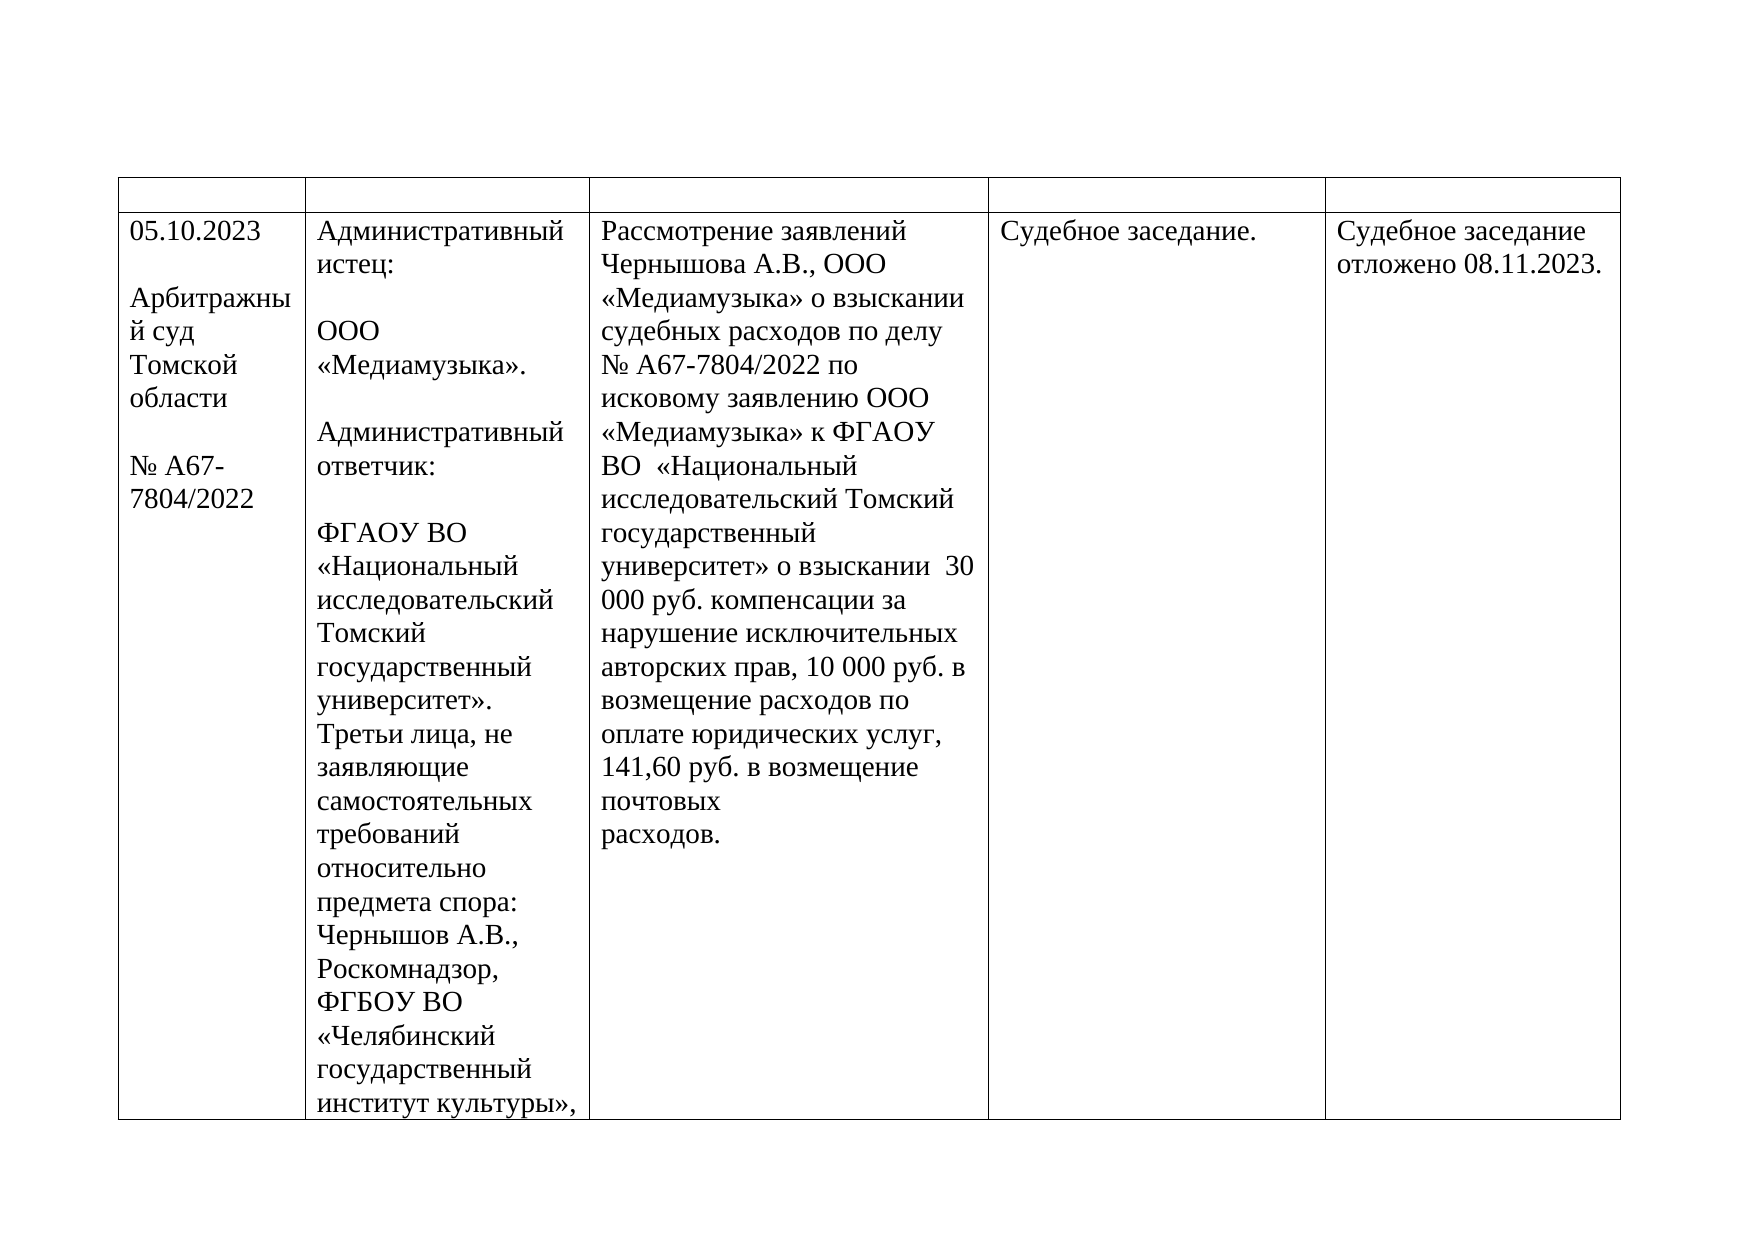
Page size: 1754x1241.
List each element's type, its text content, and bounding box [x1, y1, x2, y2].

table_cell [590, 213, 988, 1118]
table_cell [1326, 213, 1620, 1118]
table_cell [1326, 178, 1620, 212]
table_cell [306, 213, 589, 1118]
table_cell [119, 178, 305, 212]
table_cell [119, 213, 305, 1118]
table_cell Судебное заседание. [989, 213, 1325, 1118]
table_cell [306, 178, 589, 212]
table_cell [590, 178, 988, 212]
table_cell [989, 178, 1325, 212]
